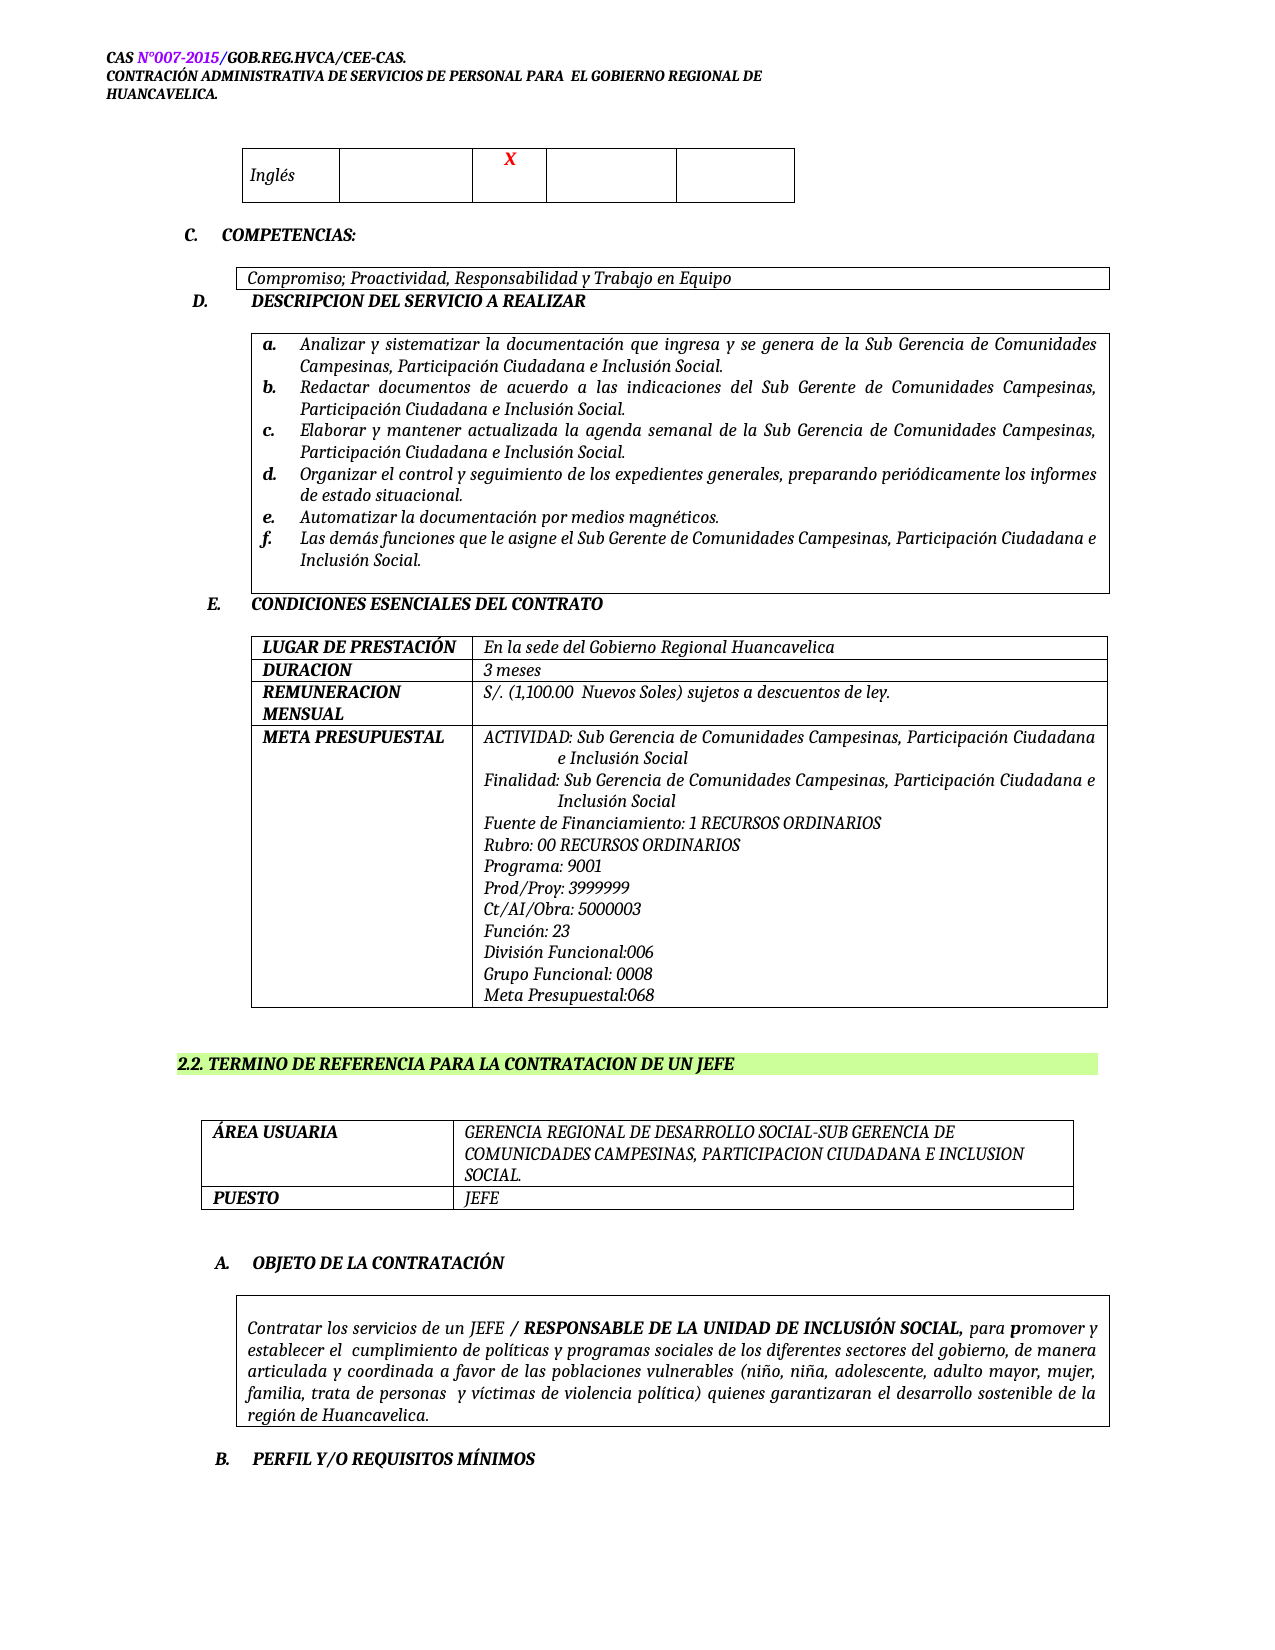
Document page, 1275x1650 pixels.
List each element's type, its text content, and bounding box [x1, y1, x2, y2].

text 2.2. TERMINO DE REFERENCIA PARA LA CONTRATACION DE UN JEFE [177, 1053, 1098, 1075]
table_cell ACTIVIDAD: Sub Gerencia de Comunidades Campesinas, Participación Ciudadana e Inclusión Social Finalidad: Sub Gerencia de Comunidades Campesinas, Participación Ciudadana e Inclusión Social Fuente de Financiamiento: 1 RECURSOS ORDINARIOS Rubro: 00 RECURSOS ORDINARIOS Programa: 9001 Prod/Proy: 3999999 Ct/AI/Obra: 5000003 Función: 23 División Funcional:006 Grupo Funcional: 0008 Meta Presupuestal:068 [473, 726, 1107, 1007]
table_header Analizar y sistematizar la documentación que ingresa y se genera de la Sub Gerencia de Comunidades Campesinas, Participación Ciudadana e Inclusión Social. Redactar documentos de acuerdo a las indicaciones del Sub Gerente de Comunidades Campesinas, Participación Ciudadana e Inclusión Social. Elaborar y mantener actualizada la agenda semanal de la Sub Gerencia de Comunidades Campesinas, Participación Ciudadana e Inclusión Social. Organizar el control y seguimiento de los expedientes generales, preparando periódicamente los informes de estado situacional. Automatizar la documentación por medios magnéticos. Las demás funciones que le asigne el Sub Gerente de Comunidades Campesinas, Participación Ciudadana e Inclusión Social. [252, 334, 1109, 592]
table_cell PUESTO [202, 1187, 453, 1209]
table_header En la sede del Gobierno Regional Huancavelica [473, 637, 1107, 658]
table_cell [547, 149, 676, 202]
table_header LUGAR DE PRESTACIÓN [252, 637, 472, 658]
table_cell META PRESUPUESTAL [252, 726, 472, 1007]
table_cell Inglés [243, 149, 339, 202]
list PERFIL Y/O REQUISITOS MÍNIMOS [215, 1448, 1098, 1470]
table_cell JEFE [454, 1187, 1073, 1209]
table_header Contratar los servicios de un JEFE / RESPONSABLE DE LA UNIDAD DE INCLUSIÓN SOCIAL, para promover y establecer el cumplimiento de políticas y programas sociales de los diferentes sectores del gobierno, de manera articulada y coordinada a favor de las poblaciones vulnerables (niño, niña, adolescente, adulto mayor, mujer, familia, trata de personas y víctimas de violencia política) quienes garantizaran el desarrollo sostenible de la región de Huancavelica. [237, 1296, 1109, 1426]
table_cell [340, 149, 472, 202]
table_cell 3 meses [473, 660, 1107, 681]
table_header GERENCIA REGIONAL DE DESARROLLO SOCIAL-SUB GERENCIA DE COMUNICDADES CAMPESINAS, PARTICIPACION CIUDADANA E INCLUSION SOCIAL. [454, 1121, 1073, 1186]
table_header Compromiso; Proactividad, Responsabilidad y Trabajo en Equipo [237, 268, 1109, 289]
table_cell [677, 149, 794, 202]
table_cell REMUNERACION MENSUAL [252, 682, 472, 725]
list CONDICIONES ESENCIALES DEL CONTRATO [207, 593, 1098, 615]
table_cell DURACION [252, 660, 472, 681]
table_header ÁREA USUARIA [202, 1121, 453, 1186]
list COMPETENCIAS: [184, 224, 1098, 246]
table_cell S/. (1,100.00 Nuevos Soles) sujetos a descuentos de ley. [473, 682, 1107, 725]
list DESCRIPCION DEL SERVICIO A REALIZAR [192, 290, 1098, 312]
list OBJETO DE LA CONTRATACIÓN [215, 1253, 1098, 1274]
table_cell X [473, 149, 546, 202]
